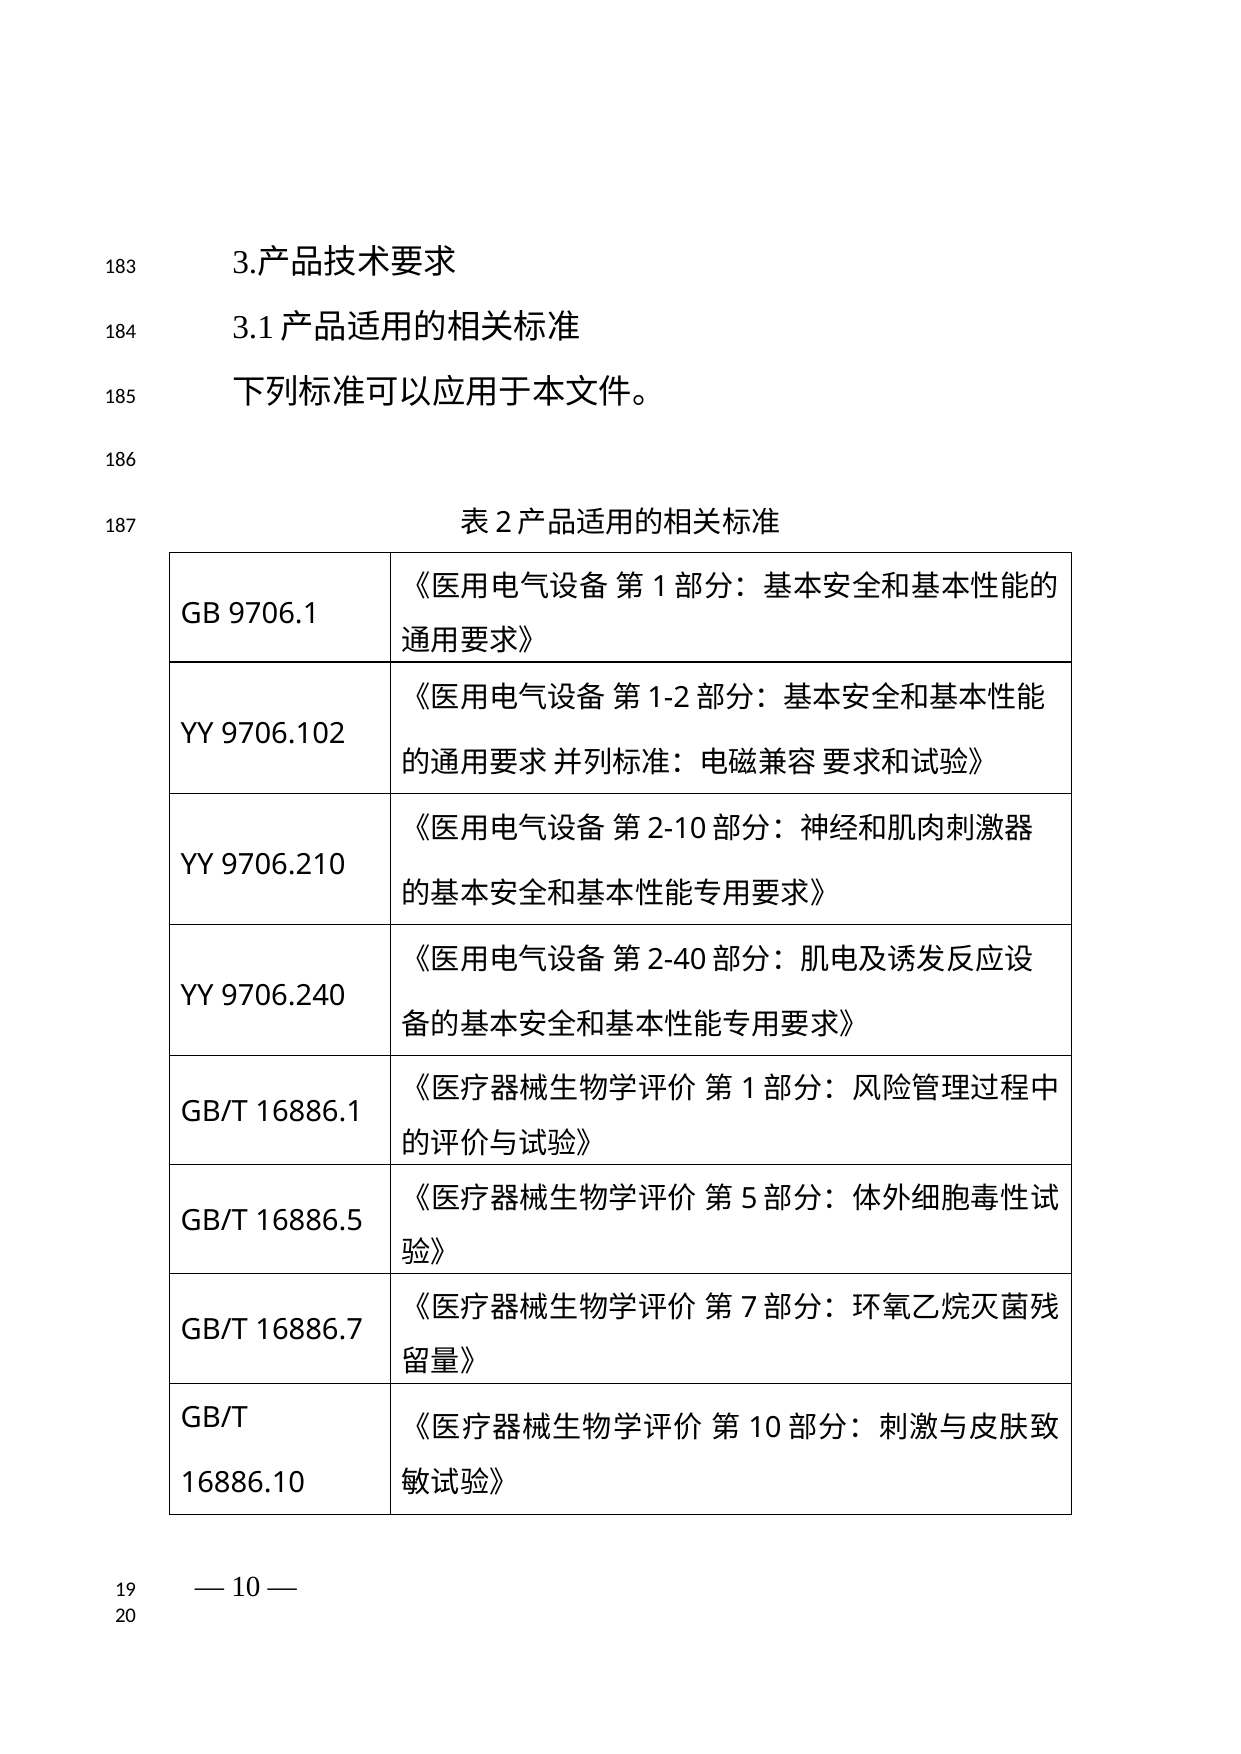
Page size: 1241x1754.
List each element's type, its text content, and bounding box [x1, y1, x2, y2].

table_cell YY 9706.210 [170, 794, 390, 923]
table_header 《医用电气设备 第1部分：基本安全和基本性能的通用要求》 [391, 553, 1071, 661]
table_cell 《医疗器械生物学评价 第5部分：体外细胞毒性试验》 [391, 1165, 1071, 1273]
table_cell GB/T 16886.7 [170, 1274, 390, 1383]
text 3.1产品适用的相关标准 [165, 292, 1075, 357]
table_cell YY 9706.240 [170, 925, 390, 1054]
table_cell YY 9706.102 [170, 663, 390, 792]
table_cell GB/T 16886.5 [170, 1165, 390, 1273]
table_cell GB/T 16886.10 [170, 1384, 390, 1514]
text 3.产品技术要求 [165, 227, 1075, 292]
text 下列标准可以应用于本文件。 [165, 357, 1075, 422]
table_cell 《医疗器械生物学评价 第10部分：刺激与皮肤致敏试验》 [391, 1384, 1071, 1514]
table_cell 《医疗器械生物学评价 第1部分：风险管理过程中的评价与试验》 [391, 1056, 1071, 1164]
table_header GB 9706.1 [170, 553, 390, 661]
table_cell 《医疗器械生物学评价 第7部分：环氧乙烷灭菌残留量》 [391, 1274, 1071, 1383]
text 表2产品适用的相关标准 [165, 487, 1075, 552]
table_cell GB/T 16886.1 [170, 1056, 390, 1164]
